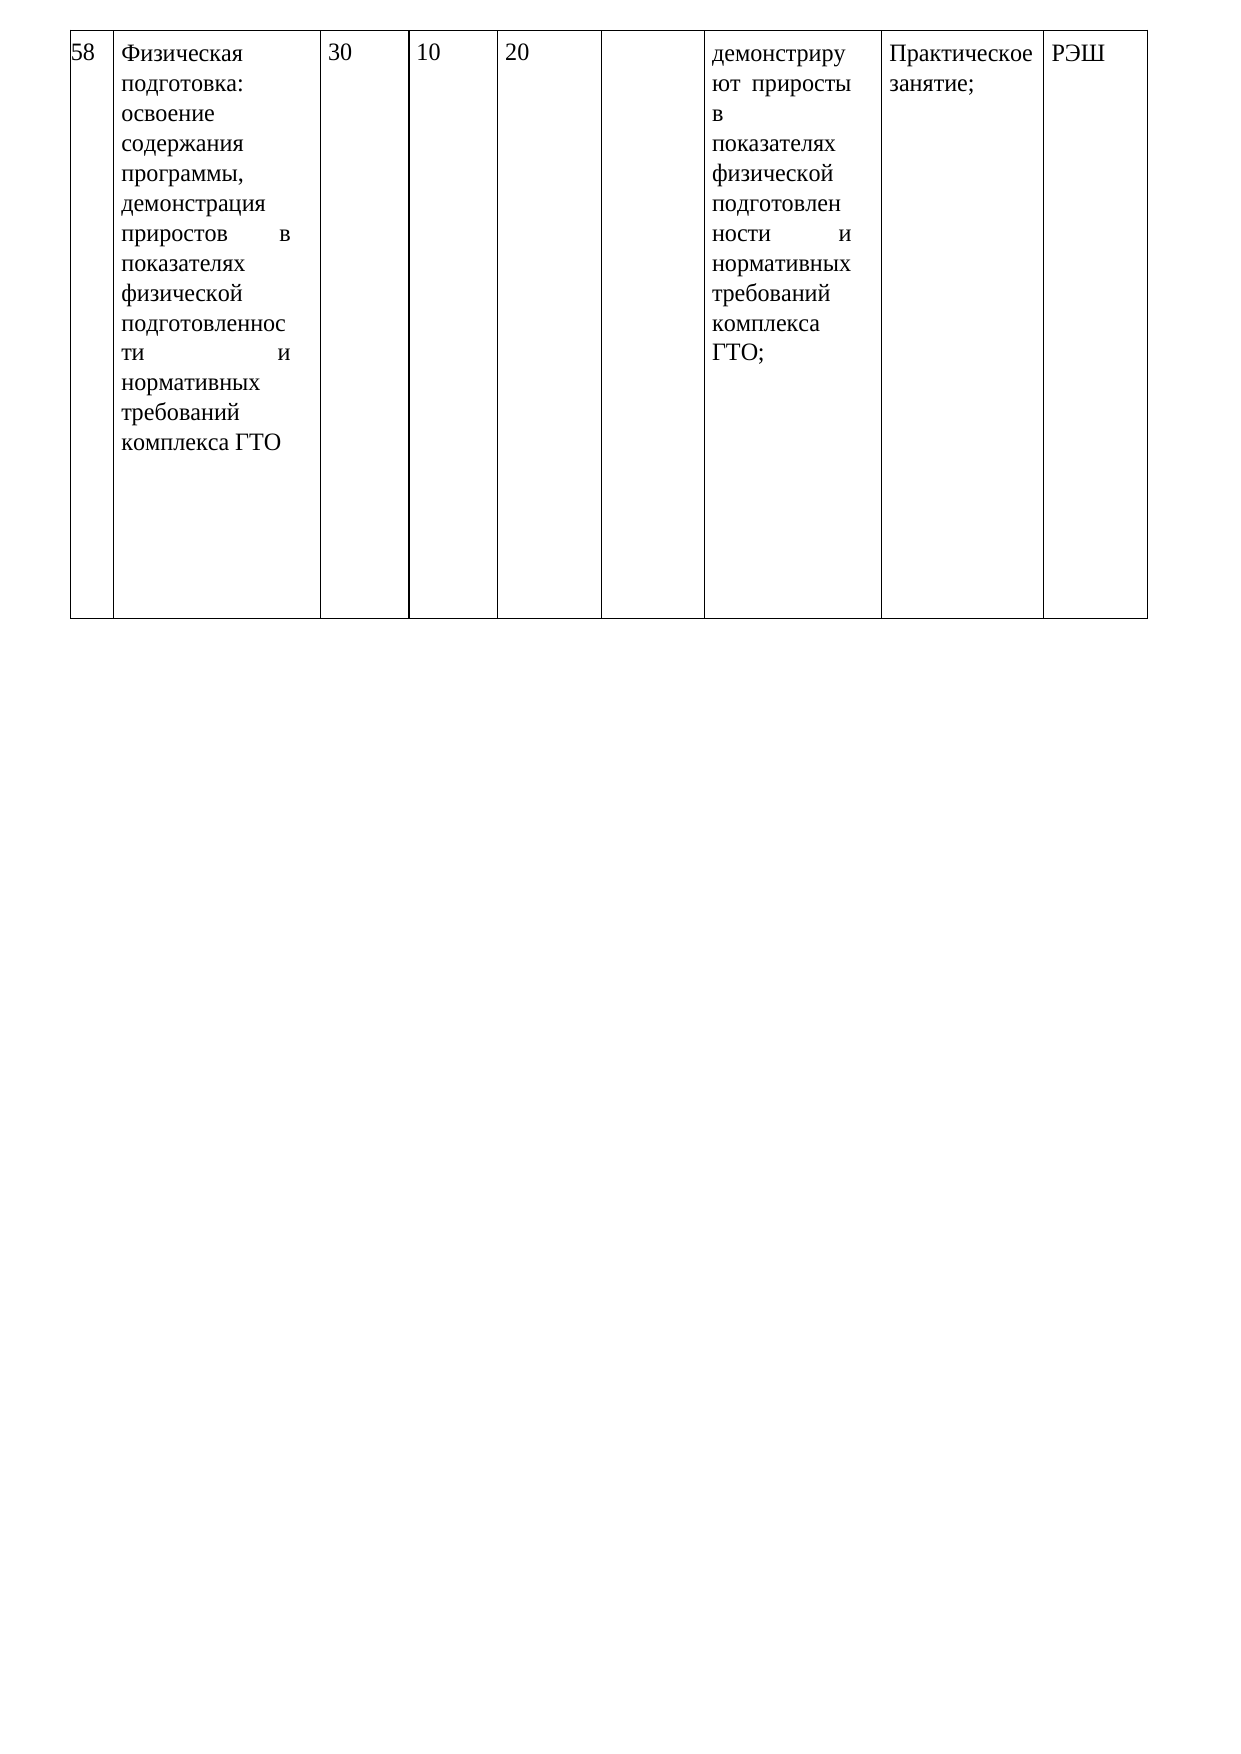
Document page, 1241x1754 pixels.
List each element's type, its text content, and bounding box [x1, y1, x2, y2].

table_cell демонстрируют приросты в показателях физической подготовленности и нормативных требований комплекса ГТО; [705, 31, 881, 618]
table_cell Практическое занятие; [882, 31, 1043, 618]
table_cell Физическая подготовка: освоение содержания программы, демонстрация приростов в показателях физической подготовленности и нормативных требований комплекса ГТО [114, 31, 320, 618]
table_cell 30 [321, 31, 408, 618]
table_cell 10 [410, 31, 497, 618]
table_cell 58 [71, 31, 113, 618]
table_cell 20 [498, 31, 601, 618]
table_cell РЭШ [1044, 31, 1147, 618]
table_cell [602, 31, 704, 618]
